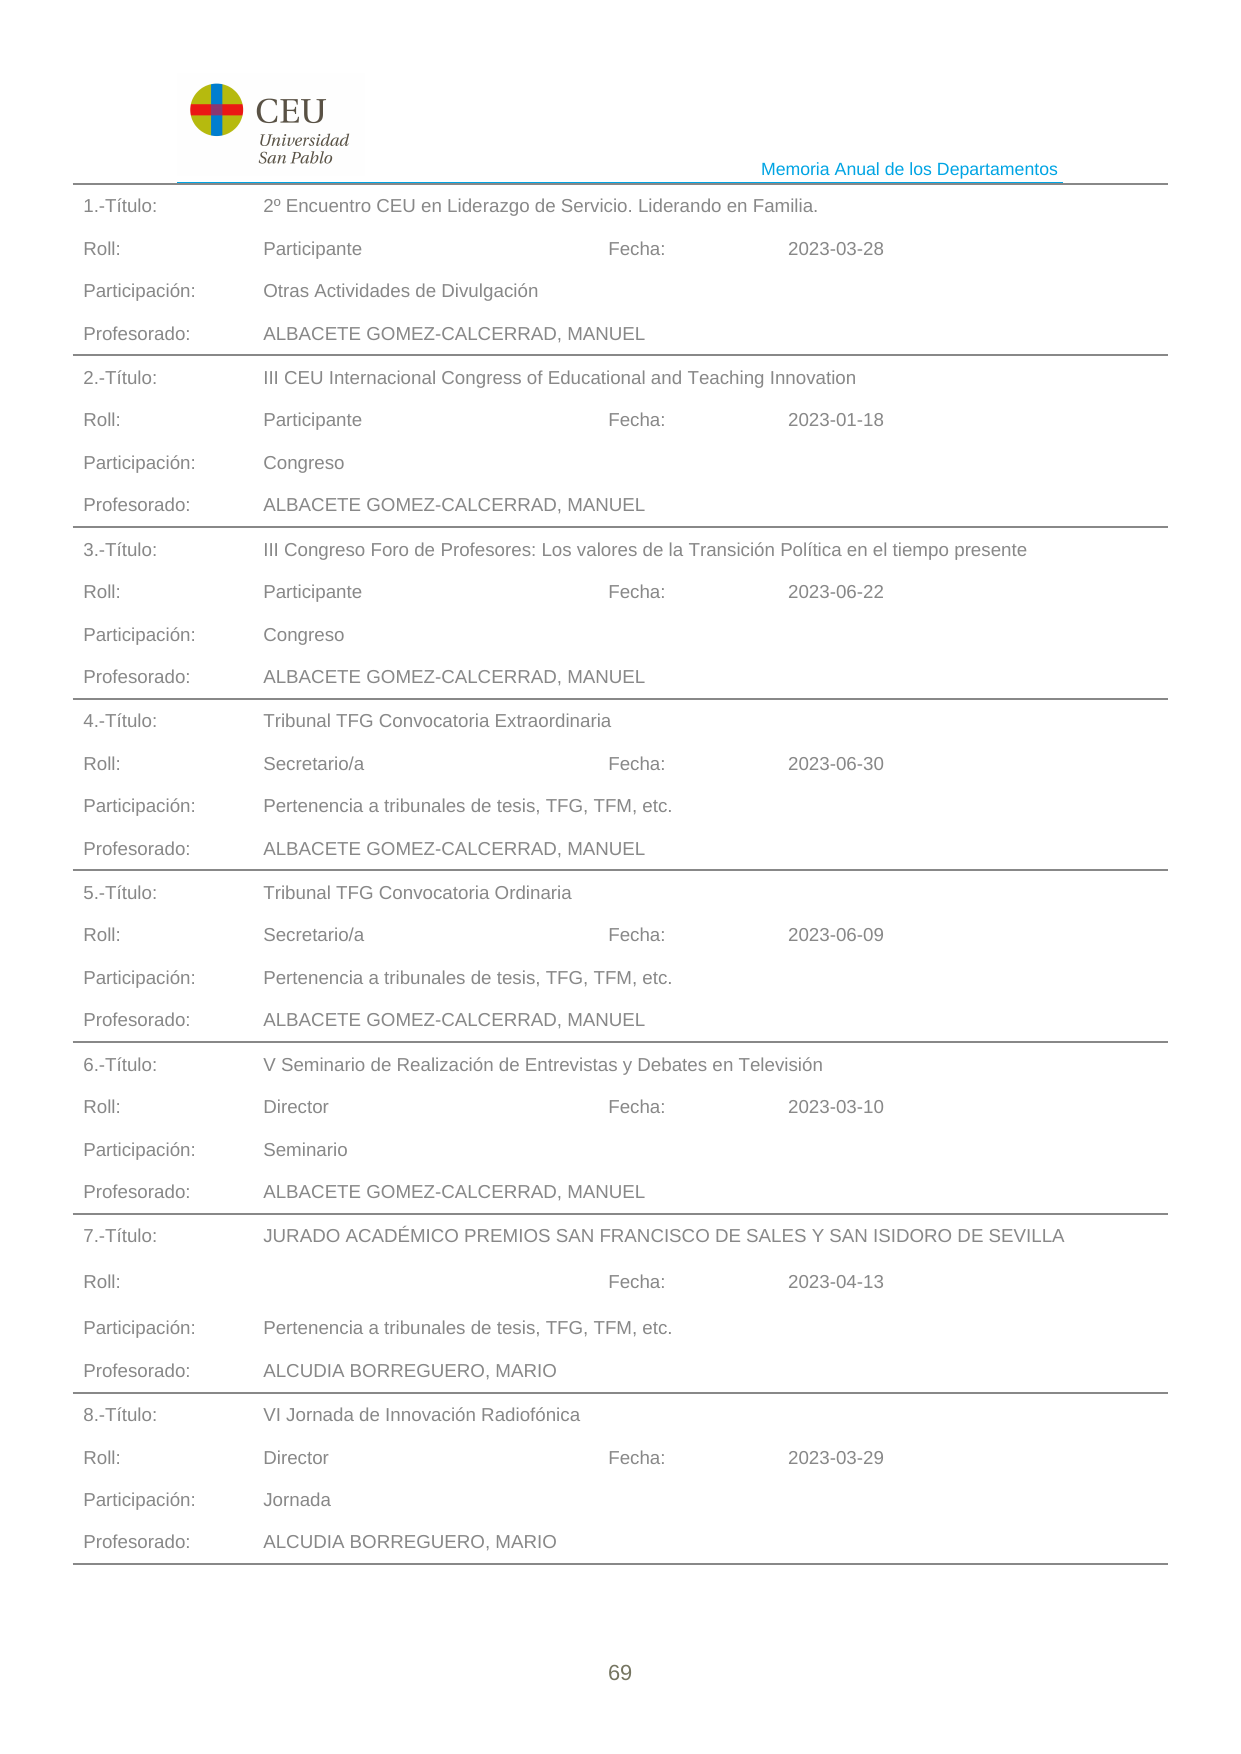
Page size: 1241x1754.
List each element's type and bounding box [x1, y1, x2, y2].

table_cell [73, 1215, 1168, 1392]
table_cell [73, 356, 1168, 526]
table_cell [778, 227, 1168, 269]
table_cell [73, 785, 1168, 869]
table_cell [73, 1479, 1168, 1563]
picture [177, 73, 365, 176]
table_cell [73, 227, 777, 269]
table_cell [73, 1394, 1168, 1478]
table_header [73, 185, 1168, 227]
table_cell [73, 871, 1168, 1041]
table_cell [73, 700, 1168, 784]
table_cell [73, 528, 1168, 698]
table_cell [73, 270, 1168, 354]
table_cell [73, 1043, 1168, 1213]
